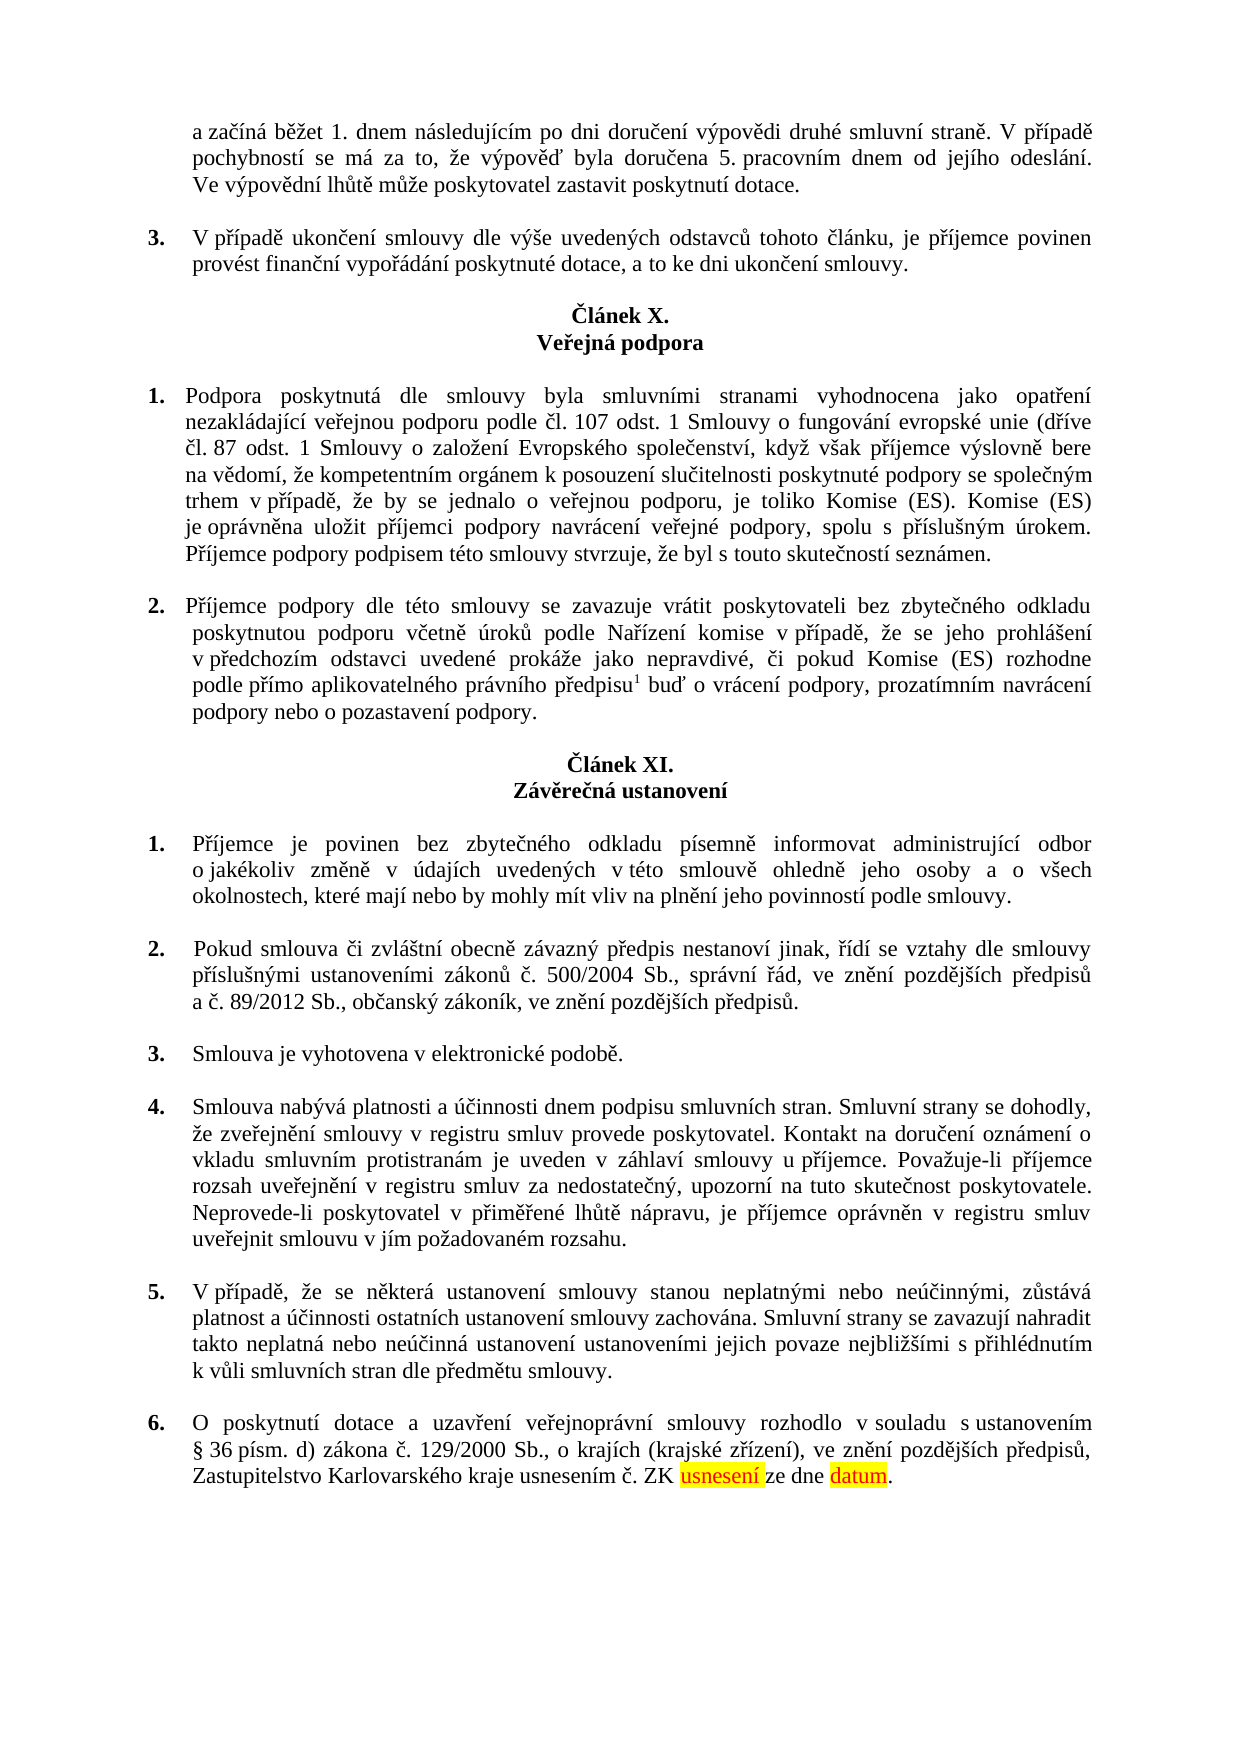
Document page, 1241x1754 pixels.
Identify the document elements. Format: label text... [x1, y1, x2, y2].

list V případě, že se některá ustanovení smlouvy stanou neplatnými nebo neúčinnými, zůstává platnost a účinnosti ostatních ustanovení smlouvy zachována. Smluvní strany se zavazují nahradit takto neplatná nebo neúčinná ustanovení ustanoveními jejich povaze nejbližšími s přihlédnutím k vůli smluvních stran dle předmětu smlouvy. [148, 1278, 1092, 1383]
list Příjemce podpory dle této smlouvy se zavazuje vrátit poskytovateli bez zbytečného odkladu poskytnutou podporu včetně úroků podle Nařízení komise v případě, že se jeho prohlášení v předchozím odstavci uvedené prokáže jako nepravdivé, či pokud Komise (ES) rozhodne podle přímo aplikovatelného právního předpisu1 buď o vrácení podpory, prozatímním navrácení podpory nebo o pozastavení podpory. [148, 592, 1092, 724]
list O poskytnutí dotace a uzavření veřejnoprávní smlouvy rozhodlo v souladu s ustanovením § 36 písm. d) zákona č. 129/2000 Sb., o krajích (krajské zřízení), ve znění pozdějších předpisů, Zastupitelstvo Karlovarského kraje usnesením č. ZK usnesení ze dne datum. [148, 1409, 1092, 1488]
list V případě ukončení smlouvy dle výše uvedených odstavců tohoto článku, je příjemce povinen provést finanční vypořádání poskytnuté dotace, a to ke dni ukončení smlouvy. [148, 223, 1092, 276]
text Článek X. [148, 303, 1092, 329]
text Veřejná podpora [148, 329, 1092, 355]
list Smlouva nabývá platnosti a účinnosti dnem podpisu smluvních stran. Smluvní strany se dohodly, že zveřejnění smlouvy v registru smluv provede poskytovatel. Kontakt na doručení oznámení o vkladu smluvním protistranám je uveden v záhlaví smlouvy u příjemce. Považuje-li příjemce rozsah uveřejnění v registru smluv za nedostatečný, upozorní na tuto skutečnost poskytovatele. Neprovede-li poskytovatel v přiměřené lhůtě nápravu, je příjemce oprávněn v registru smluv uveřejnit smlouvu v jím požadovaném rozsahu. [148, 1093, 1092, 1251]
list Smlouva je vyhotovena v elektronické podobě. [148, 1041, 1092, 1067]
text Článek XI. [148, 751, 1092, 777]
list Příjemce je povinen bez zbytečného odkladu písemně informovat administrující odbor o jakékoliv změně v údajích uvedených v této smlouvě ohledně jeho osoby a o všech okolnostech, které mají nebo by mohly mít vliv na plnění jeho povinností podle smlouvy. [148, 830, 1092, 909]
list Podpora poskytnutá dle smlouvy byla smluvními stranami vyhodnocena jako opatření nezakládající veřejnou podporu podle čl. 107 odst. 1 Smlouvy o fungování evropské unie (dříve čl. 87 odst. 1 Smlouvy o založení Evropského společenství, když však příjemce výslovně bere na vědomí, že kompetentním orgánem k posouzení slučitelnosti poskytnuté podpory se společným trhem v případě, že by se jednalo o veřejnou podporu, je toliko Komise (ES). Komise (ES) je oprávněna uložit příjemci podpory navrácení veřejné podpory, spolu s příslušným úrokem. Příjemce podpory podpisem této smlouvy stvrzuje, že byl s touto skutečností seznámen. [148, 382, 1092, 566]
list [148, 118, 1092, 197]
text Závěrečná ustanovení [148, 777, 1092, 803]
list Pokud smlouva či zvláštní obecně závazný předpis nestanoví jinak, řídí se vztahy dle smlouvy příslušnými ustanoveními zákonů č. 500/2004 Sb., správní řád, ve znění pozdějších předpisů a č. 89/2012 Sb., občanský zákoník, ve znění pozdějších předpisů. [148, 935, 1092, 1014]
